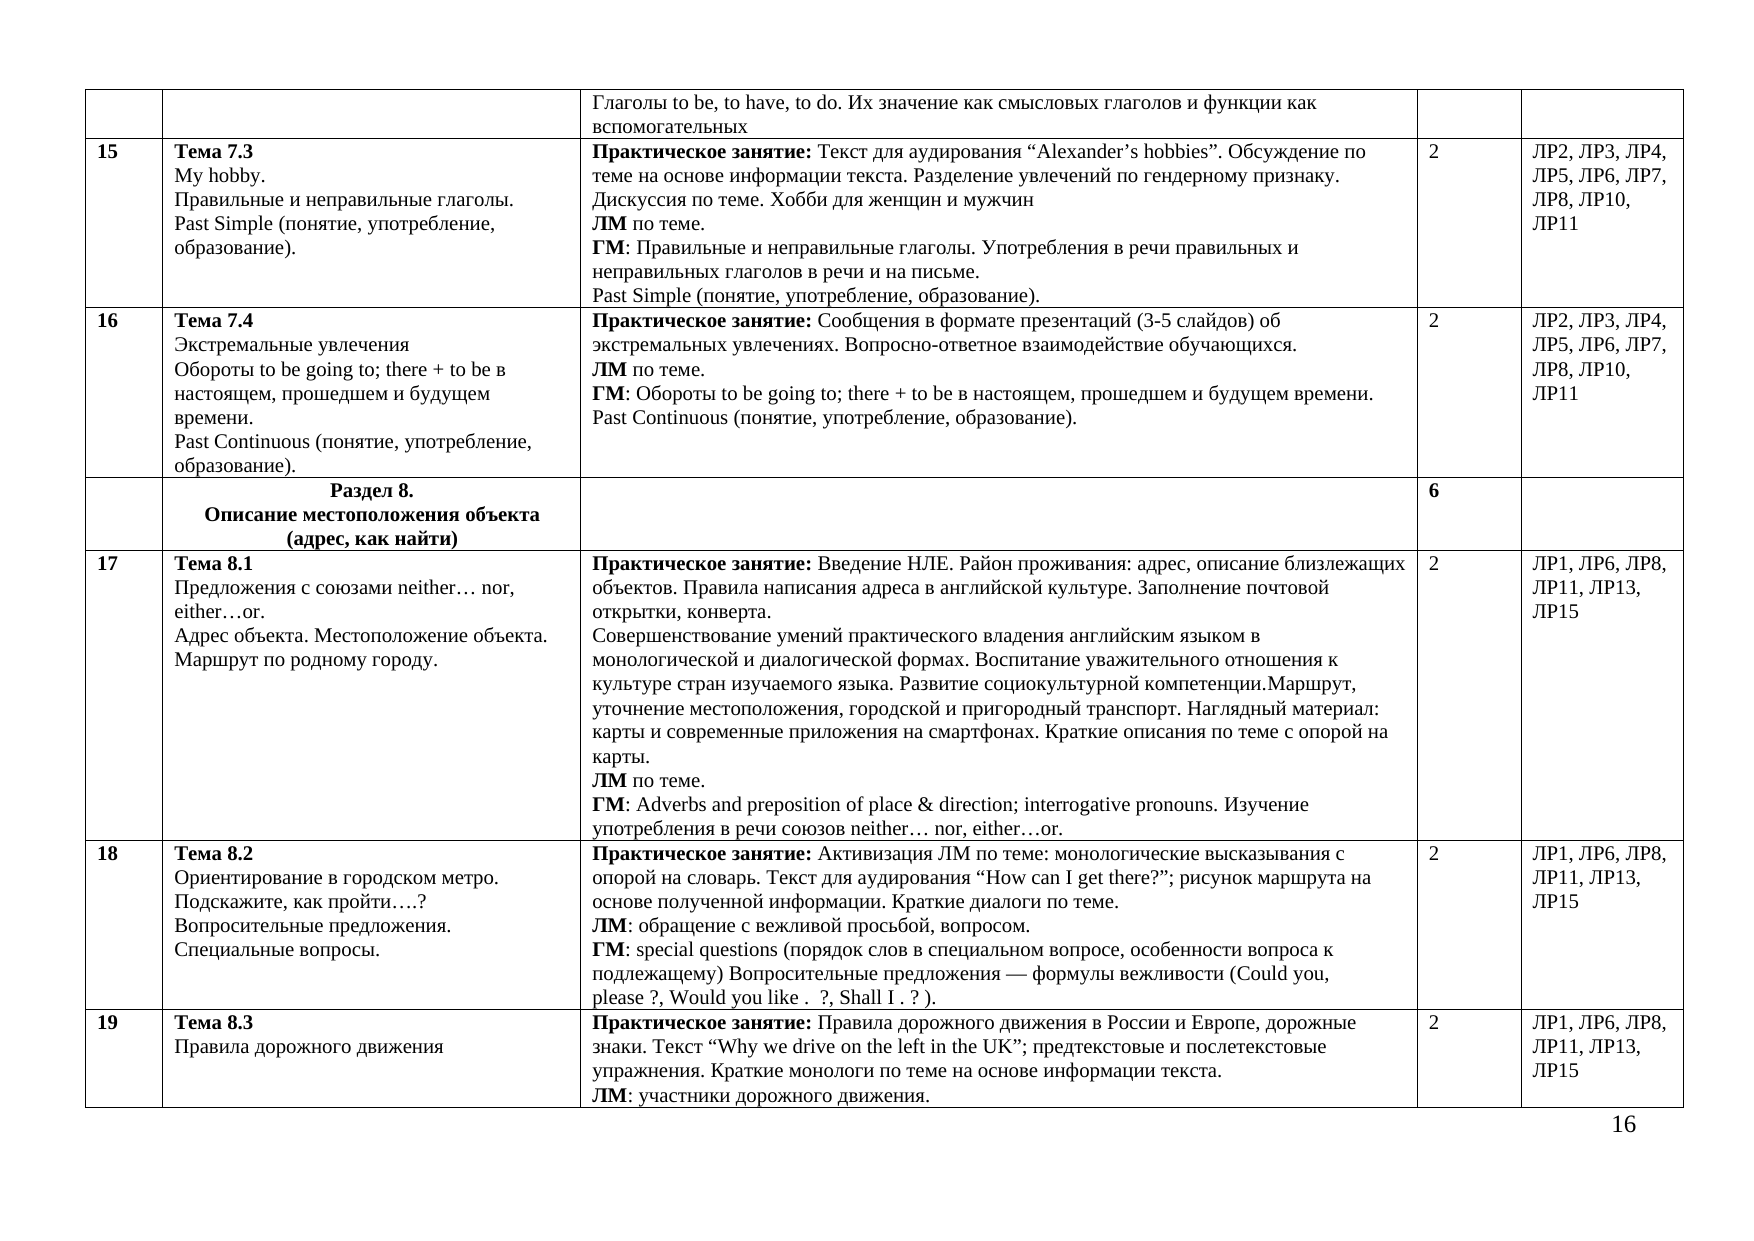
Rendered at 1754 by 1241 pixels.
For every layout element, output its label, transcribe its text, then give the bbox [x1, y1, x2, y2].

table_cell 2 [1418, 841, 1521, 1009]
table_cell Тема 7.4 Экстремальные увлечения Обороты to be going to; there + to be в настоящем, прошедшем и будущем времени. Past Continuous (понятие, употребление, образование). [163, 308, 580, 477]
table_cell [163, 90, 580, 138]
table_cell 15 [86, 139, 162, 307]
table_cell [86, 478, 162, 550]
table_cell Практическое занятие: Введение НЛЕ. Район проживания: адрес, описание близлежащих объектов. Правила написания адреса в английской культуре. Заполнение почтовой открытки, конверта. Совершенствование умений практического владения английским языком в монологической и диалогической формах. Воспитание уважительного отношения к культуре стран изучаемого языка. Развитие социокультурной компетенции.Маршрут, уточнение местоположения, городской и пригородный транспорт. Наглядный материал: карты и современные приложения на смартфонах. Краткие описания по теме с опорой на карты. ЛМ по теме. ГМ: Adverbs and preposition of place & direction; interrogative pronouns. Изучение употребления в речи союзов neither… nor, either…or. [581, 551, 1417, 840]
table_cell 16 [86, 308, 162, 477]
table_cell 17 [86, 551, 162, 840]
table_cell 2 [1418, 90, 1521, 138]
table_cell Практическое занятие: Активизация ЛМ по теме: монологические высказывания с опорой на словарь. Текст для аудирования “How can I get there?”; рисунок маршрута на основе полученной информации. Краткие диалоги по теме. ЛМ: обращение с вежливой просьбой, вопросом. ГМ: special questions (порядок слов в специальном вопросе, особенности вопроса к подлежащему) Вопросительные предложения — формулы вежливости (Could you, please ?, Would you like . ?, Shall I . ? ). [581, 841, 1417, 1009]
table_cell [581, 1010, 1417, 1107]
table_cell 18 [86, 841, 162, 1009]
table_cell Тема 8.1 Предложения с союзами neither… nor, either…or. Адрес объекта. Местоположение объекта. Маршрут по родному городу. [163, 551, 580, 840]
table_cell [1522, 478, 1683, 550]
table_cell 2 [1418, 1010, 1521, 1107]
table_cell ЛР1, ЛР6, ЛР8, ЛР11, ЛР13, ЛР15 [1522, 551, 1683, 840]
table_cell ЛР1, ЛР6, ЛР8, ЛР11, ЛР13, ЛР15 [1522, 841, 1683, 1009]
table_cell Практическое занятие: Сообщения в формате презентаций (3-5 слайдов) об экстремальных увлечениях. Вопросно-ответное взаимодействие обучающихся. ЛМ по теме. ГМ: Обороты to be going to; there + to be в настоящем, прошедшем и будущем времени. Past Continuous (понятие, употребление, образование). [581, 308, 1417, 477]
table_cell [163, 1010, 580, 1107]
table_cell ЛР2, ЛР3, ЛР4, ЛР5, ЛР6, ЛР7, ЛР8, ЛР10, ЛР11 [1522, 308, 1683, 477]
table_cell 2 [1418, 308, 1521, 477]
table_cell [1522, 90, 1683, 138]
table_cell 2 [1418, 139, 1521, 307]
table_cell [1522, 1010, 1683, 1107]
table_cell Тема 8.2 Ориентирование в городском метро. Подскажите, как пройти….? Вопросительные предложения. Специальные вопросы. [163, 841, 580, 1009]
table_cell 19 [86, 1010, 162, 1107]
table_cell ЛР2, ЛР3, ЛР4, ЛР5, ЛР6, ЛР7, ЛР8, ЛР10, ЛР11 [1522, 139, 1683, 307]
table_cell Тема 7.3 My hobby. Правильные и неправильные глаголы. Past Simple (понятие, употребление, образование). [163, 139, 580, 307]
table_cell 14 [86, 90, 162, 138]
table_cell 6 [1418, 478, 1521, 550]
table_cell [581, 90, 1417, 138]
table_cell Практическое занятие: Текст для аудирования “Alexander’s hobbies”. Обсуждение по теме на основе информации текста. Разделение увлечений по гендерному признаку. Дискуссия по теме. Хобби для женщин и мужчин ЛМ по теме. ГМ: Правильные и неправильные глаголы. Употребления в речи правильных и неправильных глаголов в речи и на письме. Past Simple (понятие, употребление, образование). [581, 139, 1417, 307]
table_cell [581, 478, 1417, 550]
table_cell Раздел 8. Описание местоположения объекта (адрес, как найти) [163, 478, 580, 550]
table_cell 2 [1418, 551, 1521, 840]
